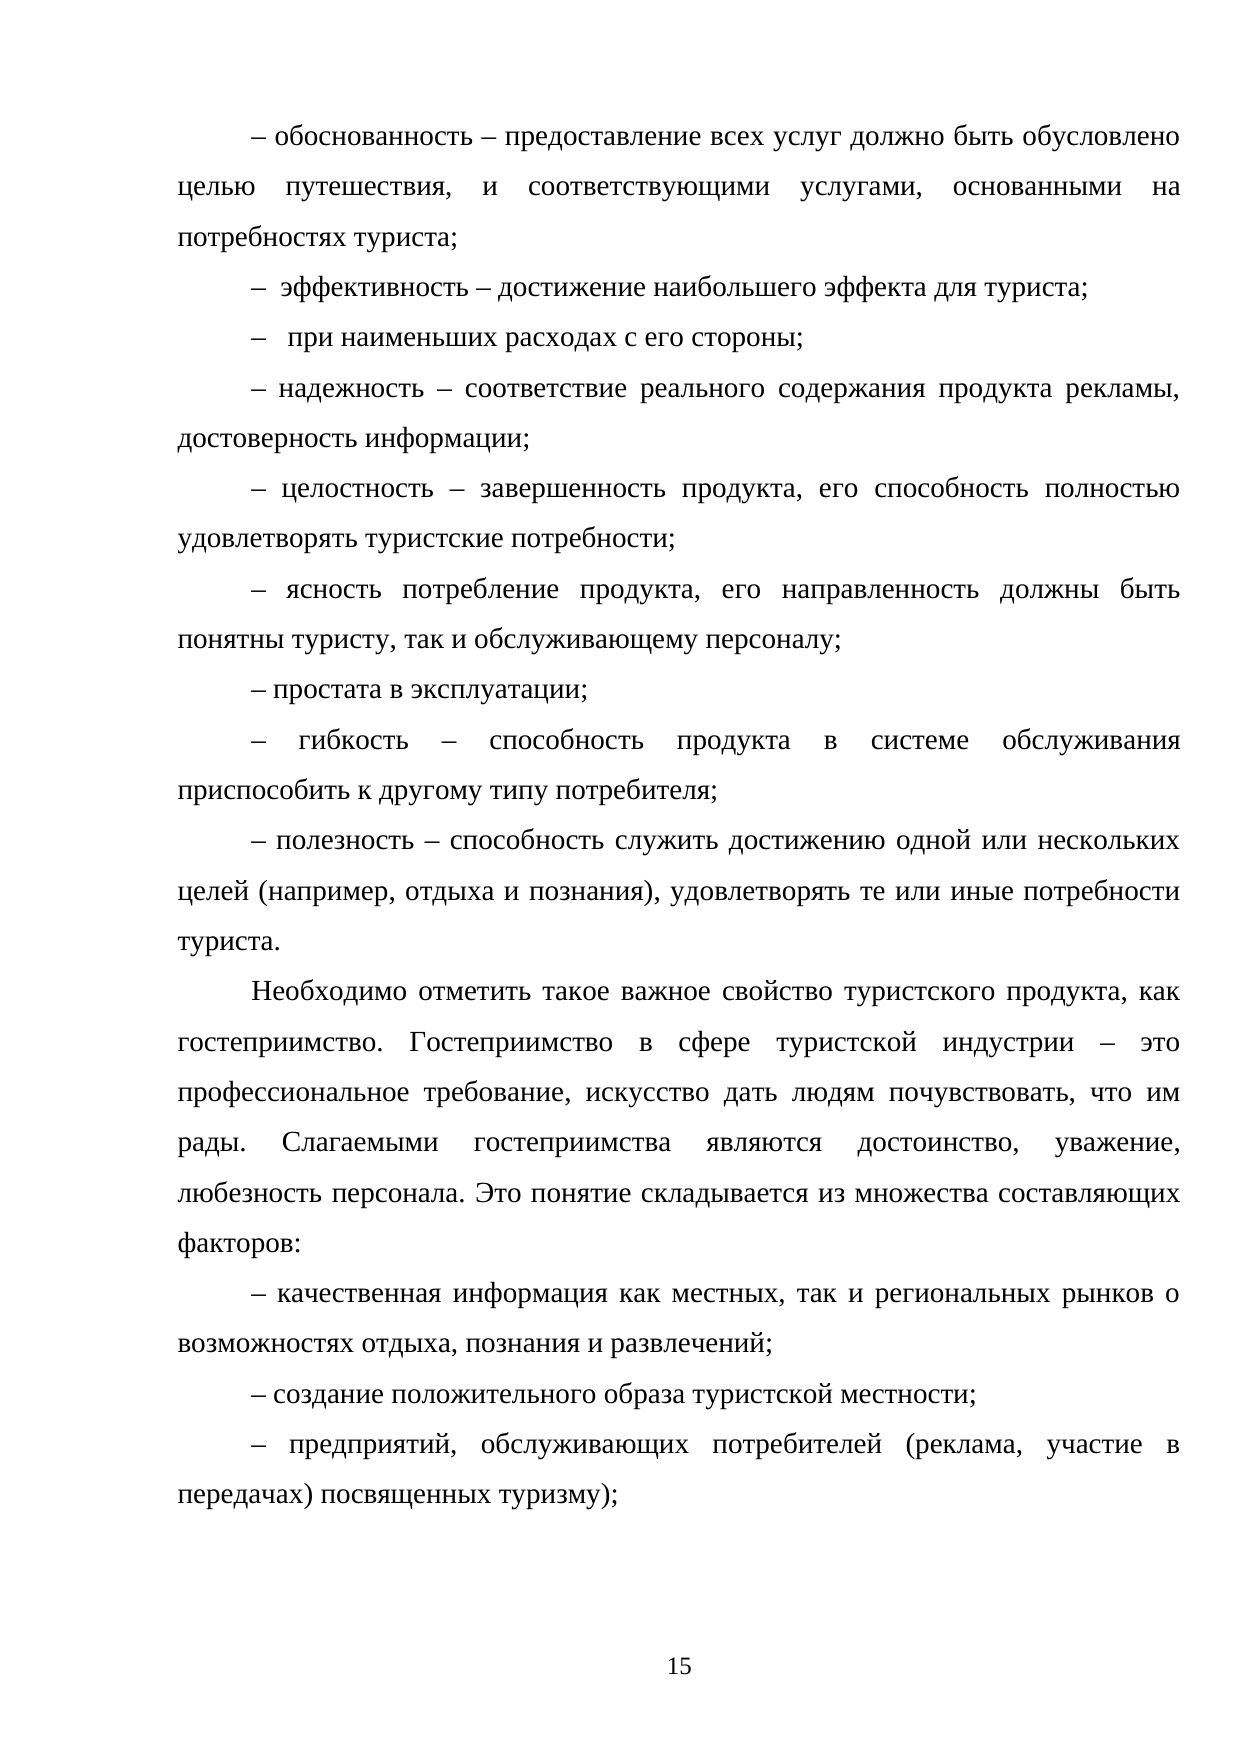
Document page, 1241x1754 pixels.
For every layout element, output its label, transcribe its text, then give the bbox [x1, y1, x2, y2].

text – предприятий, обслуживающих потребителей (реклама, участие в передачах) посвященных туризму); [177, 1426, 1181, 1510]
text – полезность – способность служить достижению одной или нескольких целей (например, отдыха и познания), удовлетворять те или иные потребности туриста. [177, 822, 1181, 957]
text – обоснованность – предоставление всех услуг должно быть обусловлено целью путешествия, и соответствующими услугами, основанными на потребностях туриста; [177, 118, 1181, 252]
text Необходимо отметить такое важное свойство туристского продукта, как гостеприимство. Гостеприимство в сфере туристской индустрии – это профессиональное требование, искусство дать людям почувствовать, что им рады. Слагаемыми гостеприимства являются достоинство, уважение, любезность персонала. Это понятие складывается из множества составляющих факторов: [177, 973, 1181, 1258]
text – гибкость – способность продукта в системе обслуживания приспособить к другому типу потребителя; [177, 722, 1181, 806]
text – эффективность – достижение наибольшего эффекта для туриста; [177, 269, 1181, 303]
text – ясность потребление продукта, его направленность должны быть понятны туристу, так и обслуживающему персоналу; [177, 571, 1181, 655]
text – создание положительного образа туристской местности; [177, 1376, 1181, 1409]
text – качественная информация как местных, так и региональных рынков о возможностях отдыха, познания и развлечений; [177, 1275, 1181, 1359]
text – надежность – соответствие реального содержания продукта рекламы, достоверность информации; [177, 370, 1181, 453]
text – простата в эксплуатации; [177, 672, 1181, 705]
text – при наименьших расходах с его стороны; [177, 319, 1181, 353]
text – целостность – завершенность продукта, его способность полностью удовлетворять туристские потребности; [177, 470, 1181, 554]
